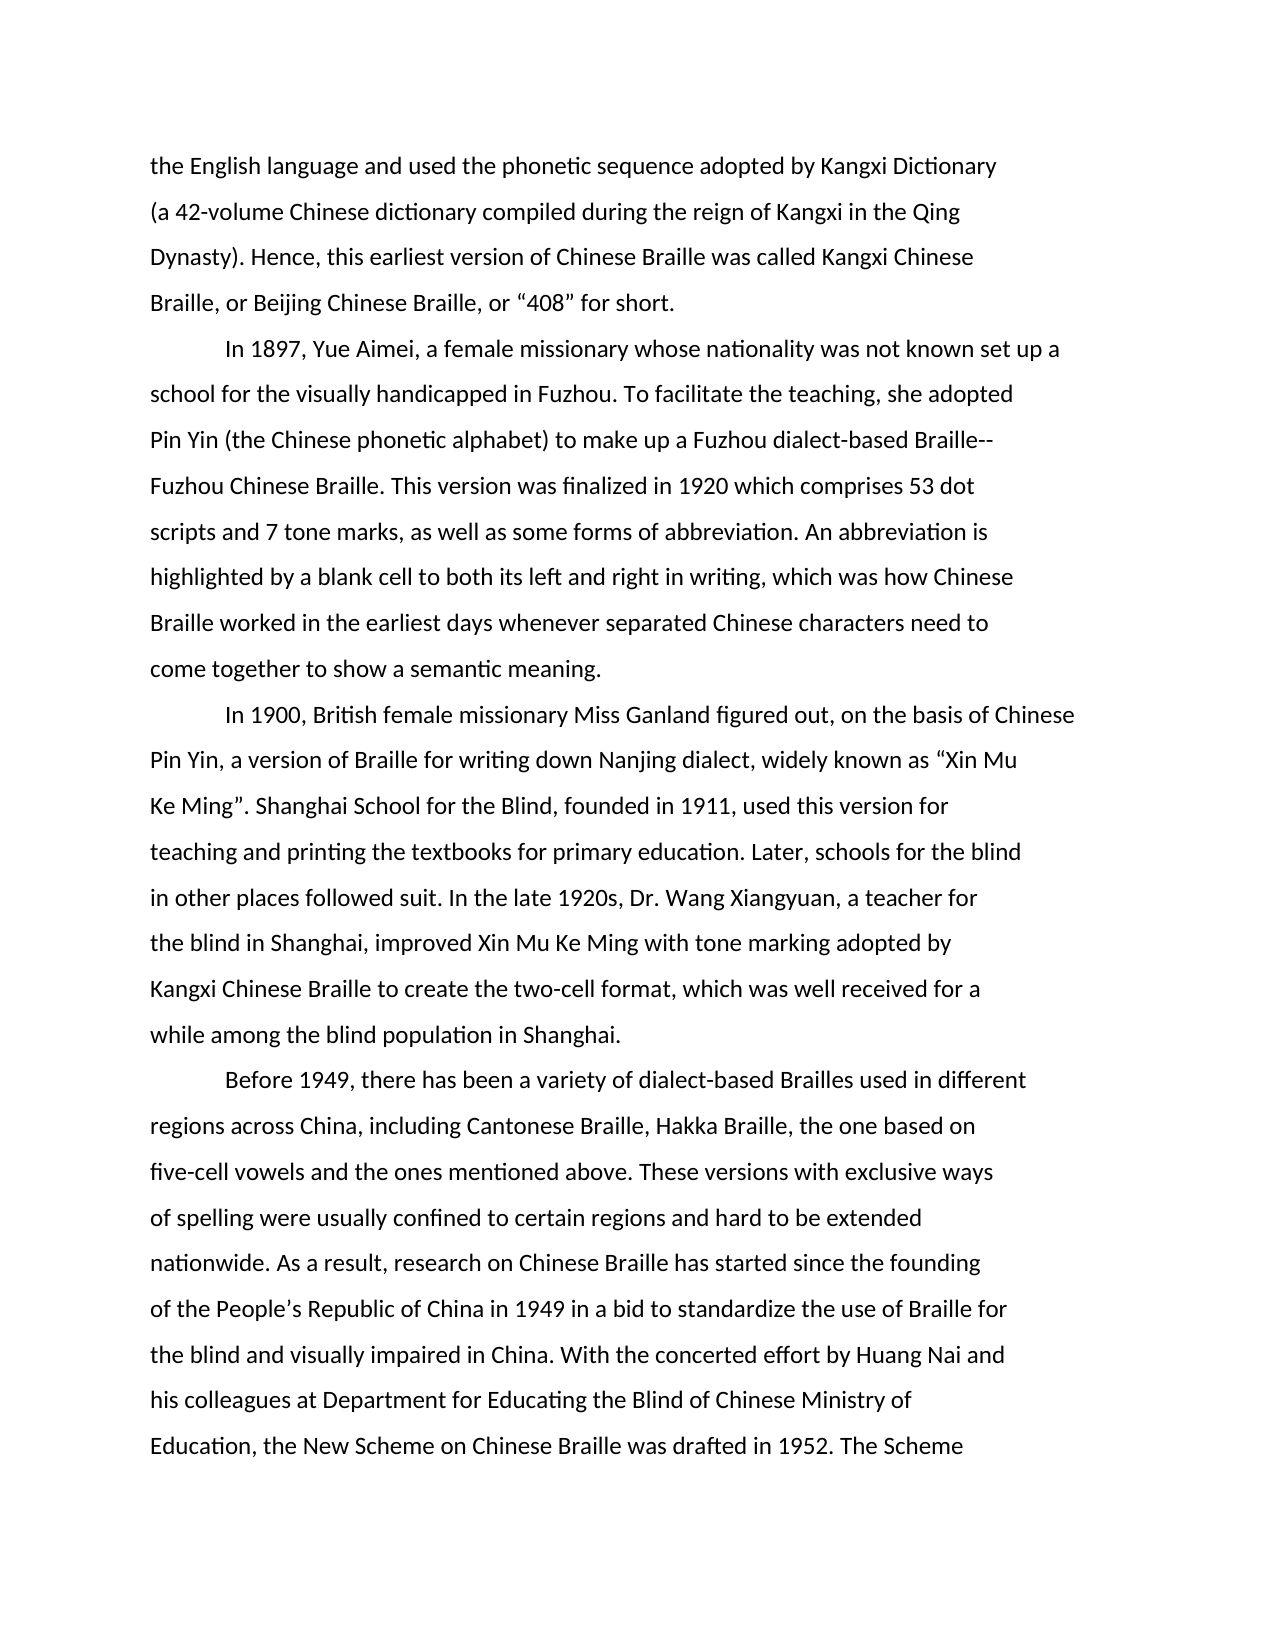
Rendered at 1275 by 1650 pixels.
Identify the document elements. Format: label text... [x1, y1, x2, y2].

text his colleagues at Department for Educating the Blind of Chinese Ministry of [150, 1385, 1125, 1415]
text Before 1949, there has been a variety of dialect-based Brailles used in different [150, 1064, 1125, 1095]
text school for the visually handicapped in Fuzhou. To facilitate the teaching, she adopted [150, 379, 1125, 409]
text the blind and visually impaired in China. With the concerted effort by Huang Nai and [150, 1339, 1125, 1369]
text Pin Yin, a version of Braille for writing down Nanjing dialect, widely known as “Xin Mu [150, 744, 1125, 775]
text the blind in Shanghai, improved Xin Mu Ke Ming with tone marking adopted by [150, 927, 1125, 958]
text Braille, or Beijing Chinese Braille, or “408” for short. [150, 287, 1125, 318]
text Education, the New Scheme on Chinese Braille was drafted in 1952. The Scheme [150, 1430, 1125, 1461]
text scripts and 7 tone marks, as well as some forms of abbreviation. An abbreviation is [150, 516, 1125, 546]
text regions across China, including Cantonese Braille, Hakka Braille, the one based on [150, 1110, 1125, 1141]
text In 1897, Yue Aimei, a female missionary whose nationality was not known set up a [150, 333, 1125, 363]
text five-cell vowels and the ones mentioned above. These versions with exclusive ways [150, 1156, 1125, 1187]
text of spelling were usually confined to certain regions and hard to be extended [150, 1202, 1125, 1232]
text in other places followed suit. In the late 1920s, Dr. Wang Xiangyuan, a teacher for [150, 882, 1125, 912]
text the English language and used the phonetic sequence adopted by Kangxi Dictionary [150, 150, 1125, 181]
text of the People’s Republic of China in 1949 in a bid to standardize the use of Braille for [150, 1293, 1125, 1324]
text In 1900, British female missionary Miss Ganland figured out, on the basis of Chinese [150, 699, 1125, 729]
text Kangxi Chinese Braille to create the two-cell format, which was well received for a [150, 973, 1125, 1004]
text Pin Yin (the Chinese phonetic alphabet) to make up a Fuzhou dialect-based Braille-- [150, 424, 1125, 455]
text Dynasty). Hence, this earliest version of Chinese Braille was called Kangxi Chinese [150, 241, 1125, 272]
text highlighted by a blank cell to both its left and right in writing, which was how Chinese [150, 562, 1125, 592]
text while among the blind population in Shanghai. [150, 1019, 1125, 1049]
text Ke Ming”. Shanghai School for the Blind, founded in 1911, used this version for [150, 790, 1125, 821]
text teaching and printing the textbooks for primary education. Later, schools for the blind [150, 836, 1125, 866]
text Fuzhou Chinese Braille. This version was finalized in 1920 which comprises 53 dot [150, 470, 1125, 501]
text Braille worked in the earliest days whenever separated Chinese characters need to [150, 607, 1125, 638]
text come together to show a semantic meaning. [150, 653, 1125, 683]
text nationwide. As a result, research on Chinese Braille has started since the founding [150, 1247, 1125, 1278]
text (a 42-volume Chinese dictionary compiled during the reign of Kangxi in the Qing [150, 196, 1125, 226]
